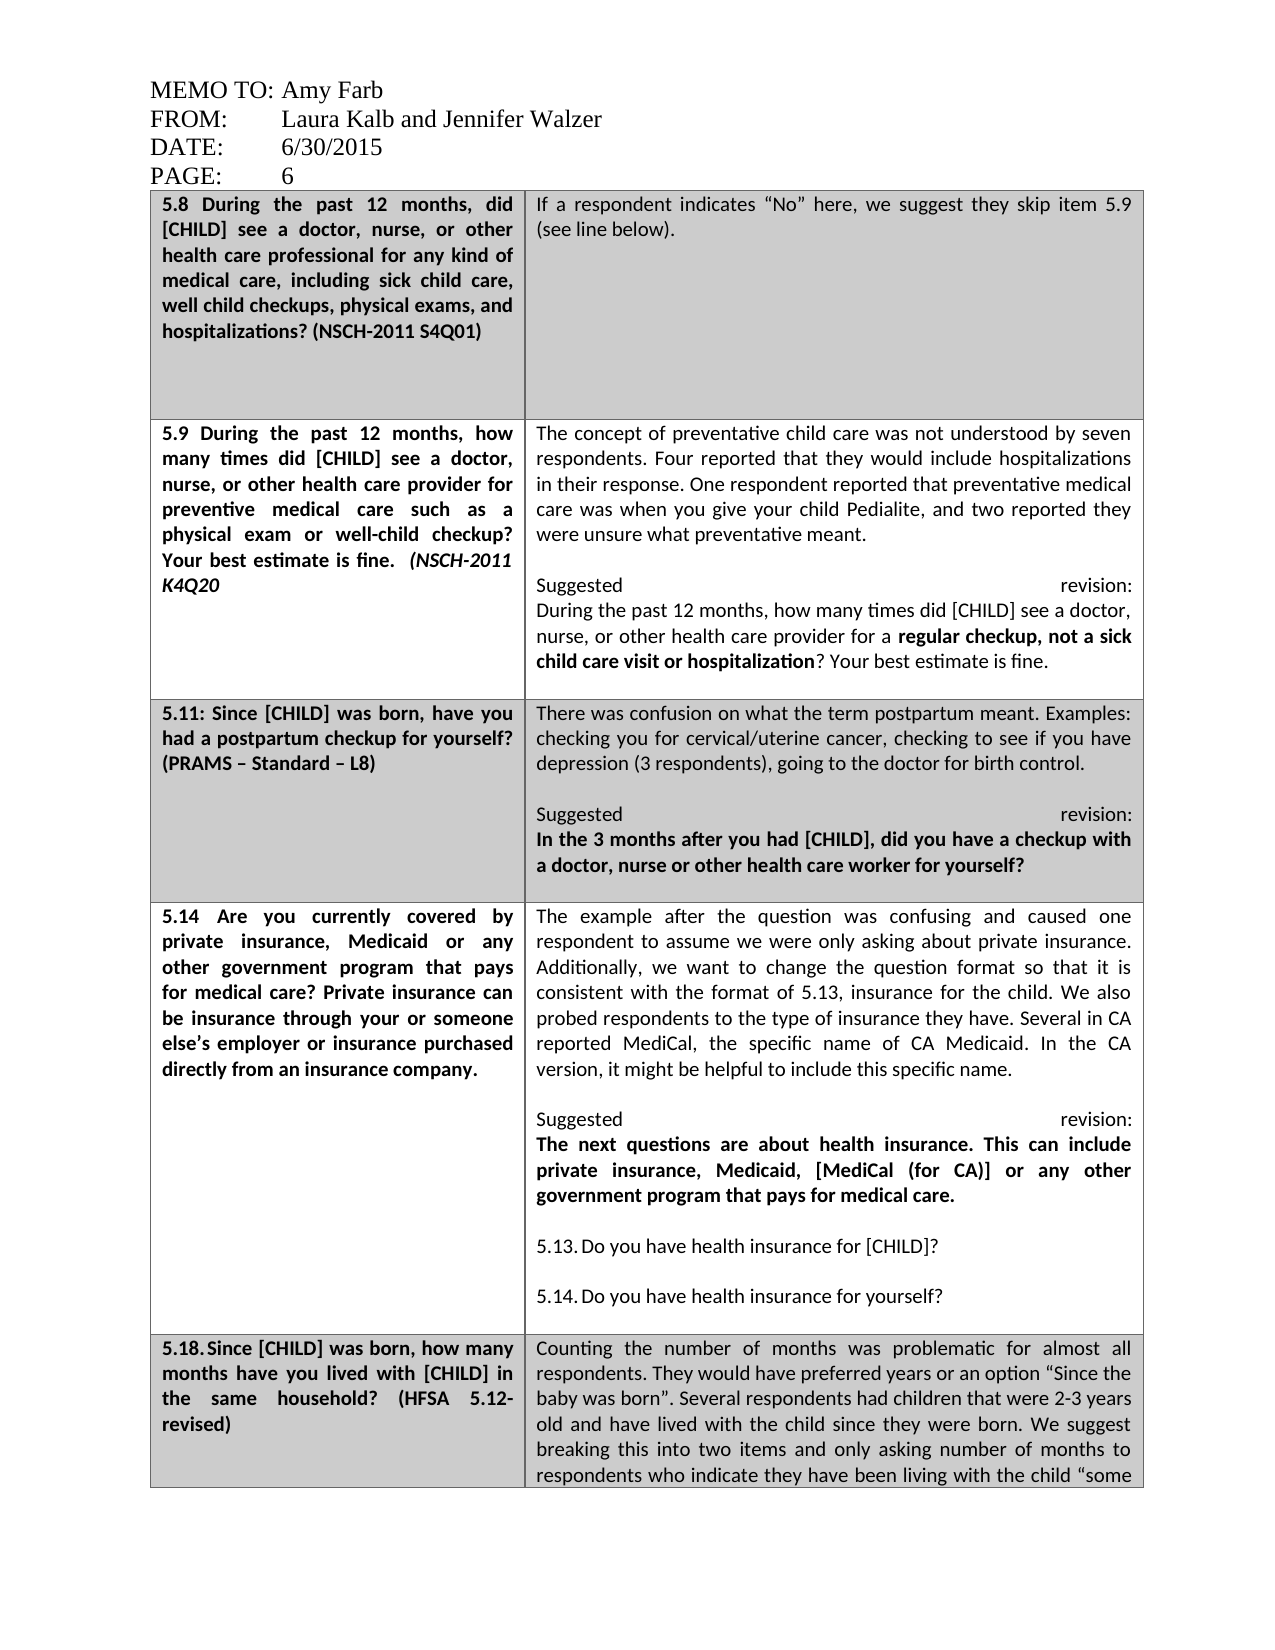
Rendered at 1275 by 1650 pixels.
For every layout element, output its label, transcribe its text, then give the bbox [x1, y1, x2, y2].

table_cell 5.8 During the past 12 months, did [CHILD] see a doctor, nurse, or other health care professional for any kind of medical care, including sick child care, well child checkups, physical exams, and hospitalizations? (NSCH-2011 S4Q01) [151, 191, 524, 419]
table_cell If a respondent indicates “No” here, we suggest they skip item 5.9 (see line below). [526, 191, 1143, 419]
table_cell 5.11: Since [CHILD] was born, have you had a postpartum checkup for yourself? (PRAMS – Standard – L8) [151, 700, 524, 902]
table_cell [526, 1335, 1143, 1487]
table_cell There was confusion on what the term postpartum meant. Examples: checking you for cervical/uterine cancer, checking to see if you have depression (3 respondents), going to the doctor for birth control. Suggested revision: In the 3 months after you had [CHILD], did you have a checkup with a doctor, nurse or other health care worker for yourself? [526, 700, 1143, 902]
table_cell The concept of preventative child care was not understood by seven respondents. Four reported that they would include hospitalizations in their response. One respondent reported that preventative medical care was when you give your child Pedialite, and two reported they were unsure what preventative meant. Suggested revision: During the past 12 months, how many times did [CHILD] see a doctor, nurse, or other health care provider for a regular checkup, not a sick child care visit or hospitalization? Your best estimate is fine. [526, 420, 1143, 699]
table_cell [151, 1335, 524, 1487]
table_cell The example after the question was confusing and caused one respondent to assume we were only asking about private insurance. Additionally, we want to change the question format so that it is consistent with the format of 5.13, insurance for the child. We also probed respondents to the type of insurance they have. Several in CA reported MediCal, the specific name of CA Medicaid. In the CA version, it might be helpful to include this specific name. Suggested revision: The next questions are about health insurance. This can include private insurance, Medicaid, [MediCal (for CA)] or any other government program that pays for medical care. 5.13. Do you have health insurance for [CHILD]? 5.14. Do you have health insurance for yourself? [526, 903, 1143, 1334]
table_cell 5.9 During the past 12 months, how many times did [CHILD] see a doctor, nurse, or other health care provider for preventive medical care such as a physical exam or well-child checkup? Your best estimate is fine. (NSCH-2011 K4Q20 [151, 420, 524, 699]
table_cell 5.14 Are you currently covered by private insurance, Medicaid or any other government program that pays for medical care? Private insurance can be insurance through your or someone else’s employer or insurance purchased directly from an insurance company. [151, 903, 524, 1334]
